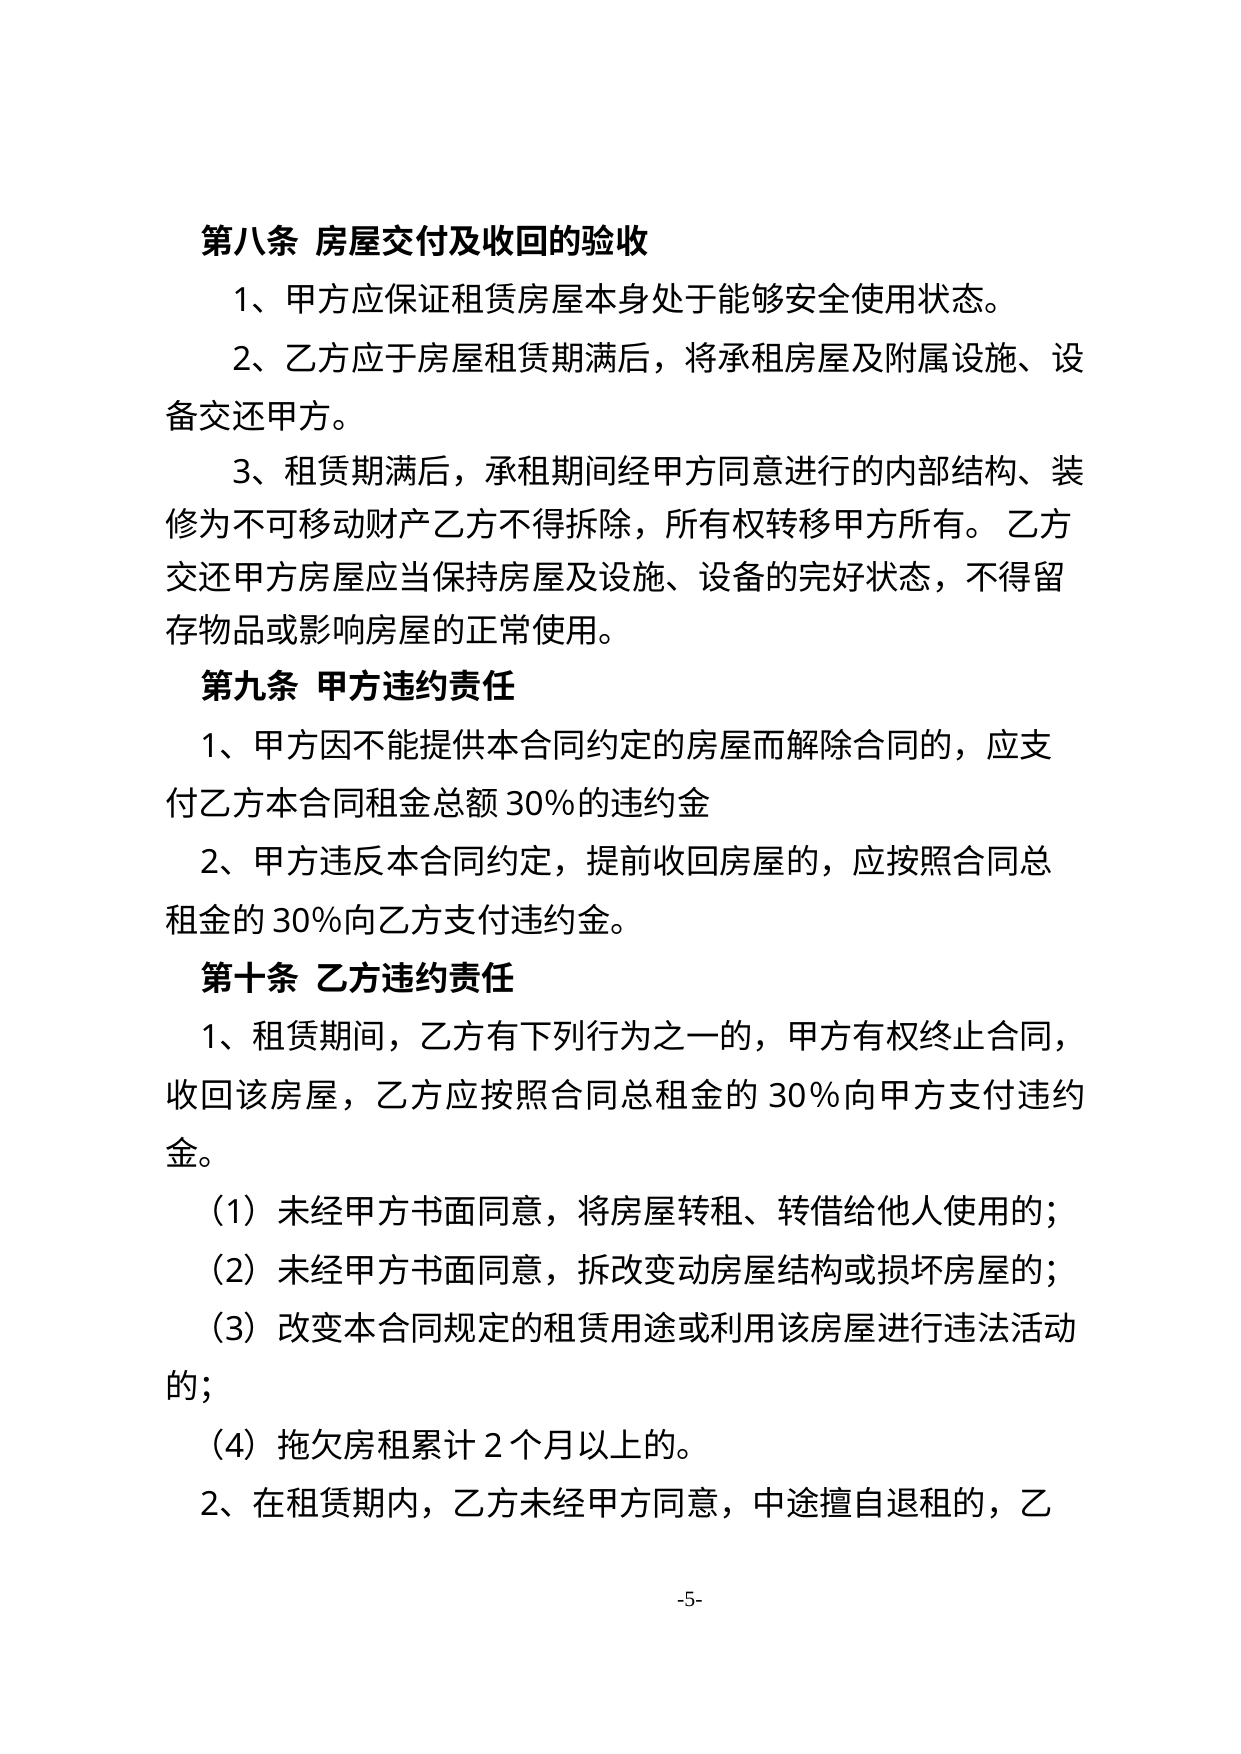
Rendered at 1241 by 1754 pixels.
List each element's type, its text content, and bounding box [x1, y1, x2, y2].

text （1）未经甲方书面同意，将房屋转租、转借给他人使用的； [165, 1177, 1087, 1235]
text 第九条 甲方违约责任 [165, 652, 1087, 710]
text 第十条 乙方违约责任 [165, 944, 1087, 1002]
text 第八条 房屋交付及收回的验收 [165, 207, 1087, 265]
text 备交还甲方。 [165, 382, 1087, 440]
text 2、甲方违反本合同约定，提前收回房屋的，应按照合同总 [165, 827, 1087, 885]
text 3、租赁期满后，承租期间经甲方同意进行的内部结构、装修为不可移动财产乙方不得拆除，所有权转移甲方所有。 乙方交还甲方房屋应当保持房屋及设施、设备的完好状态，不得留存物品或影响房屋的正常使用。 [165, 440, 1087, 652]
text 1、甲方因不能提供本合同约定的房屋而解除合同的，应支 [165, 710, 1087, 769]
text 2、乙方应于房屋租赁期满后，将承租房屋及附属设施、设 [165, 323, 1087, 382]
text 2、在租赁期内，乙方未经甲方同意，中途擅自退租的，乙 [165, 1469, 1087, 1527]
text 1、甲方应保证租赁房屋本身处于能够安全使用状态。 [165, 265, 1087, 323]
text 1、租赁期间，乙方有下列行为之一的，甲方有权终止合同，收回该房屋，乙方应按照合同总租金的30％向甲方支付违约金。 [165, 1002, 1087, 1177]
text 付乙方本合同租金总额30％的违约金 [165, 769, 1087, 827]
text （4）拖欠房租累计2个月以上的。 [165, 1410, 1087, 1469]
text （3）改变本合同规定的租赁用途或利用该房屋进行违法活动 [165, 1294, 1087, 1352]
text 租金的30％向乙方支付违约金。 [165, 885, 1087, 944]
text 的； [165, 1352, 1087, 1410]
text （2）未经甲方书面同意，拆改变动房屋结构或损坏房屋的； [165, 1235, 1087, 1294]
